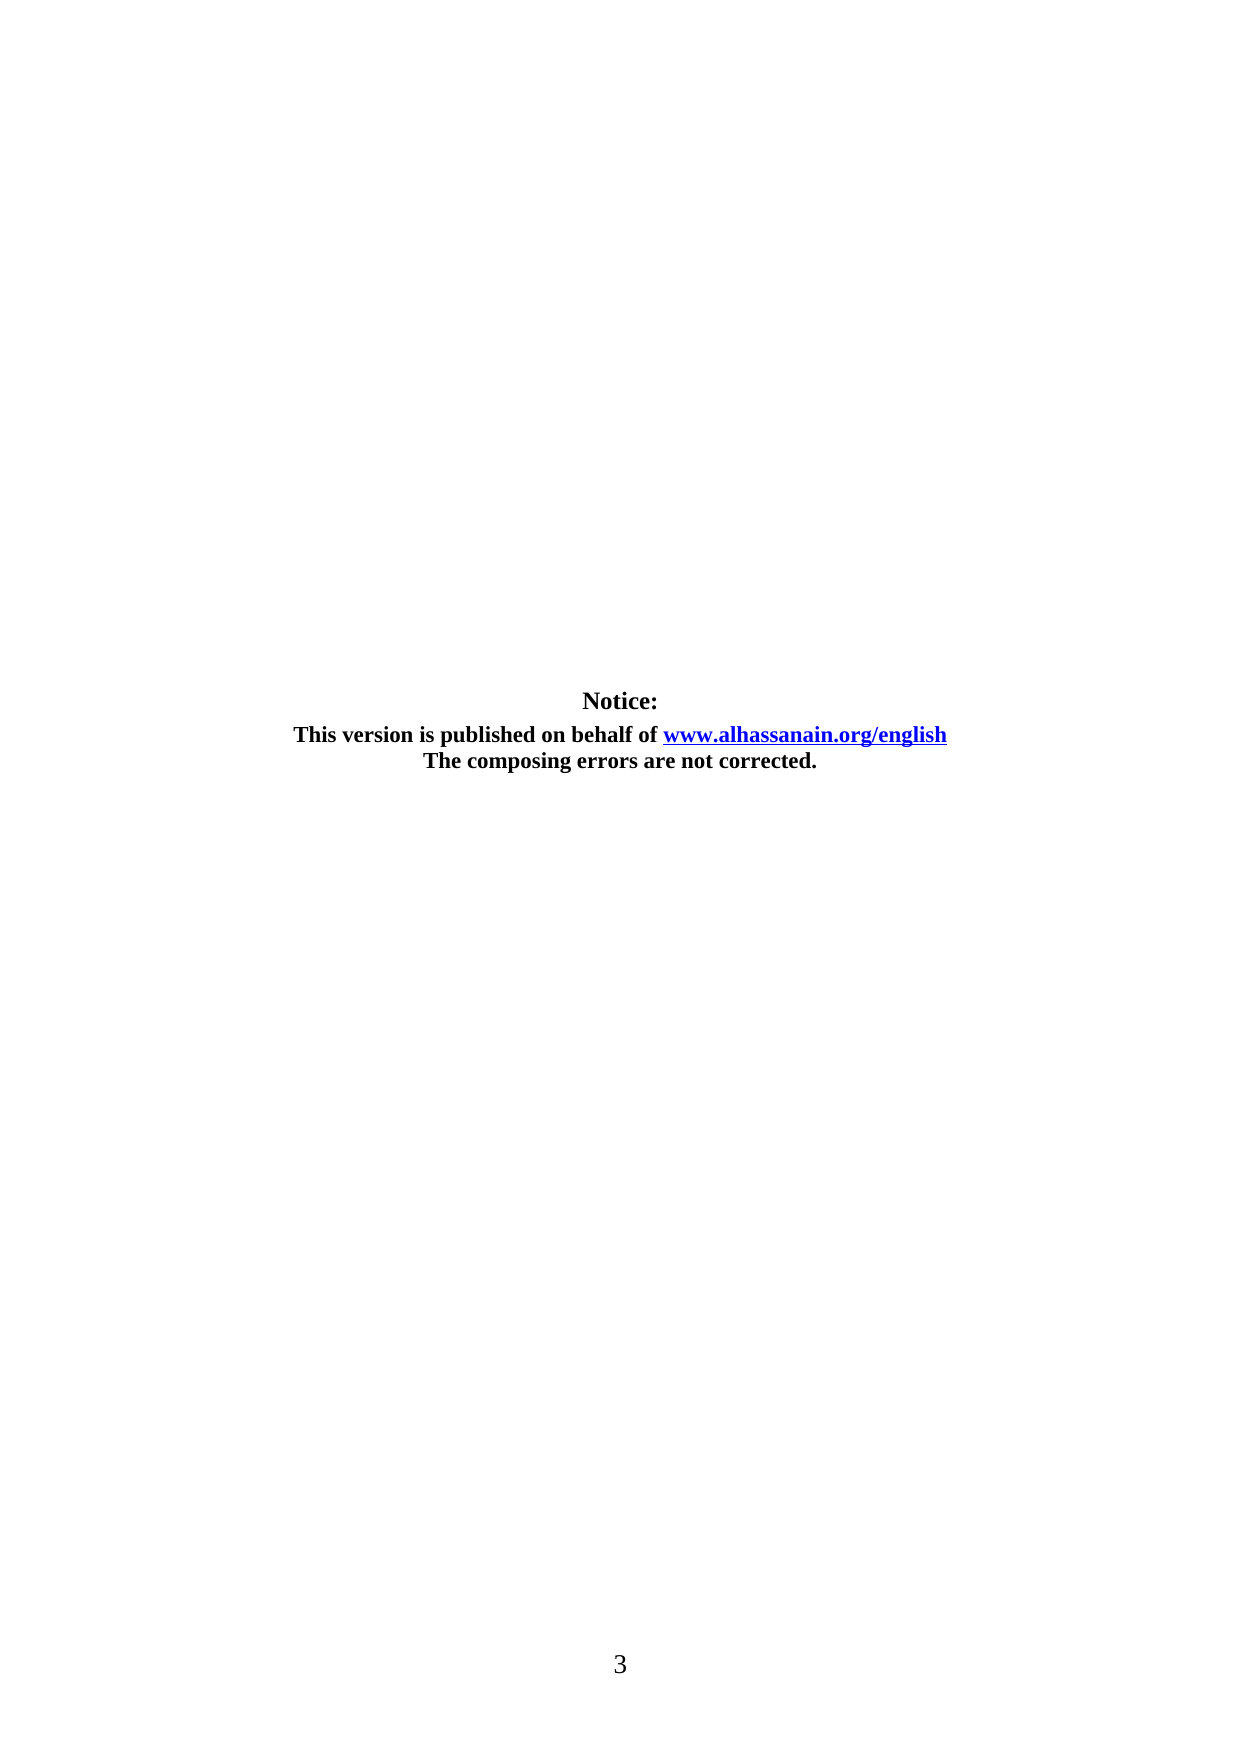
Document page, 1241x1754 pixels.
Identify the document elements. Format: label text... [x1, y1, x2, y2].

text The composing errors are not corrected. [236, 747, 1004, 774]
text Notice: [236, 686, 1004, 715]
text This version is published on behalf of www.alhassanain.org/english [236, 721, 1004, 747]
